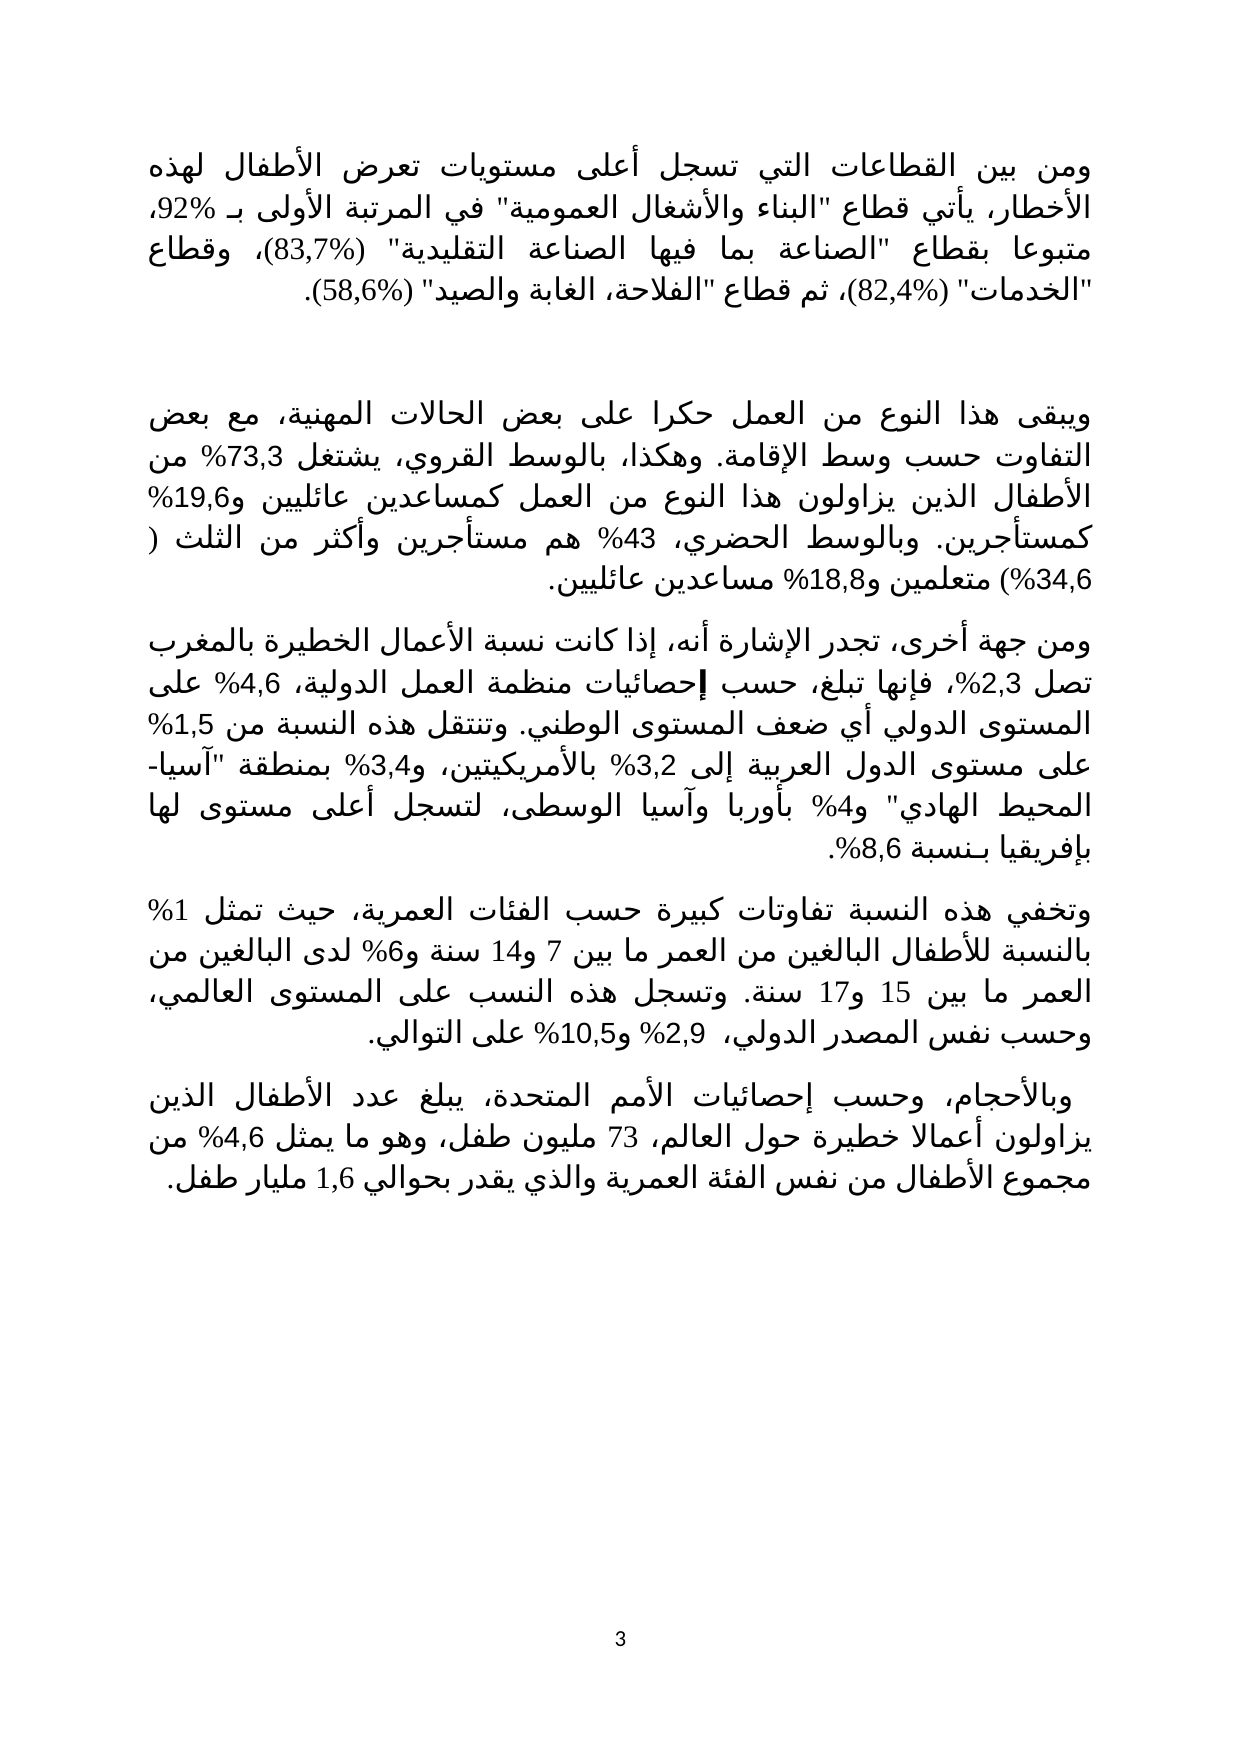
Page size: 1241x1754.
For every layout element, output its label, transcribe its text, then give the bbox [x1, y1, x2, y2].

text ومن جهة أخرى، تجدر الإشارة أنه، إذا كانت نسبة الأعمال الخطيرة بالمغرب تصل 2,3%، فإنها تبلغ، حسب إحصائيات منظمة العمل الدولية، 4,6% على المستوى الدولي أي ضعف المستوى الوطني. وتنتقل هذه النسبة من 1,5% على مستوى الدول العربية إلى 3,2% بالأمريكيتين، و3,4% بمنطقة "آسيا- المحيط الهادي" و4% بأوربا وآسيا الوسطى، لتسجل أعلى مستوى لها بإفريقيا بـنسبة 8,6%. [148, 623, 1093, 865]
text ويبقى هذا النوع من العمل حكرا على بعض الحالات المهنية، مع بعض التفاوت حسب وسط الإقامة. وهكذا، بالوسط القروي، يشتغل 73,3% من الأطفال الذين يزاولون هذا النوع من العمل كمساعدين عائليين و19,6% كمستأجرين. وبالوسط الحضري، 43% هم مستأجرين وأكثر من الثلث (34,6%) متعلمين و18,8% مساعدين عائليين. [148, 396, 1093, 596]
text وتخفي هذه النسبة تفاوتات كبيرة حسب الفئات العمرية، حيث تمثل 1% بالنسبة للأطفال البالغين من العمر ما بين 7 و14 سنة و6% لدى البالغين من العمر ما بين 15 و17 سنة. وتسجل هذه النسب على المستوى العالمي، وحسب نفس المصدر الدولي، 2,9% و10,5% على التوالي. [148, 891, 1093, 1051]
text ومن بين القطاعات التي تسجل أعلى مستويات تعرض الأطفال لهذه الأخطار، يأتي قطاع "البناء والأشغال العمومية" في المرتبة الأولى بـ %92، متبوعا بقطاع "الصناعة بما فيها الصناعة التقليدية" (%83,7)، وقطاع "الخدمات" (%82,4)، ثم قطاع "الفلاحة، الغابة والصيد" (%58,6). [148, 148, 1093, 307]
text وبالأحجام، وحسب إحصائيات الأمم المتحدة، يبلغ عدد الأطفال الذين يزاولون أعمالا خطيرة حول العالم، 73 مليون طفل، وهو ما يمثل 4,6% من مجموع الأطفال من نفس الفئة العمرية والذي يقدر بحوالي 1,6 مليار طفل. [148, 1077, 1093, 1195]
